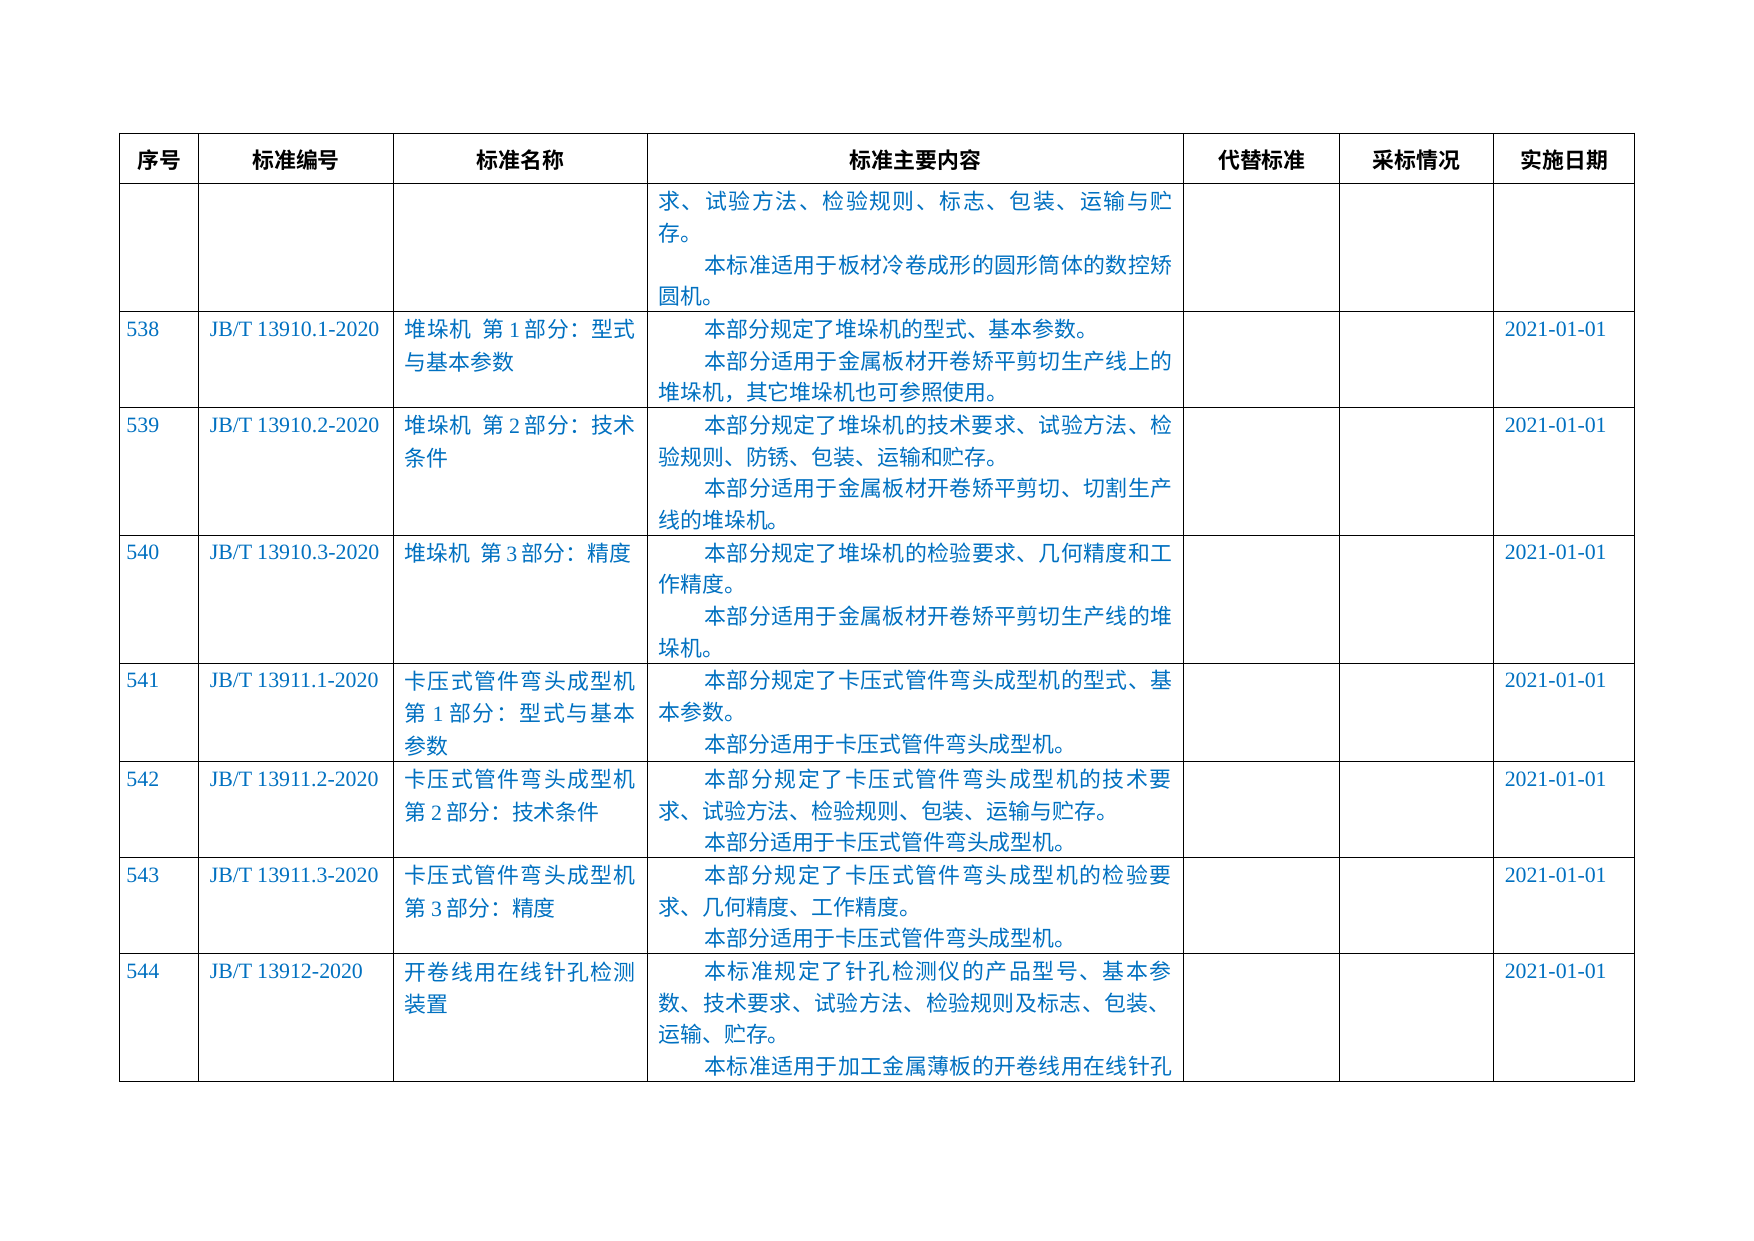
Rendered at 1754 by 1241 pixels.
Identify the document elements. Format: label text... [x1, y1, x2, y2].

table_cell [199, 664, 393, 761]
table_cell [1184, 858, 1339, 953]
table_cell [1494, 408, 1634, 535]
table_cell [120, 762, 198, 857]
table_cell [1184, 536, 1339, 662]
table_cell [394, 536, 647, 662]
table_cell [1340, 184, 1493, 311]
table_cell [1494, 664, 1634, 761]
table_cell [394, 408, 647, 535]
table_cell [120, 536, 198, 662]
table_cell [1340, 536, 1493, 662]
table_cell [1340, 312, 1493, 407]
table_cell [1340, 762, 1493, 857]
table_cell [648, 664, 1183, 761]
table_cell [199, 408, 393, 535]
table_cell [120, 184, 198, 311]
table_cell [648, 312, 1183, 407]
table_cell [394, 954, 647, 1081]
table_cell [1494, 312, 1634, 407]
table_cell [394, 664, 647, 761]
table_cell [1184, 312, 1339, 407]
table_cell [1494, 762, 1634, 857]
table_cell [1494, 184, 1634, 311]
table_header 实施日期 [1494, 134, 1634, 183]
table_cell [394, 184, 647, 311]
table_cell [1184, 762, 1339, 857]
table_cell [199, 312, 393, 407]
table_header 标准编号 [199, 134, 393, 183]
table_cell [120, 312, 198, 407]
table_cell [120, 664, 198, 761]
table_header 标准主要内容 [648, 134, 1183, 183]
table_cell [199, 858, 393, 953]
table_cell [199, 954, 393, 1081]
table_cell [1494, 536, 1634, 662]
table_header 序号 [120, 134, 198, 183]
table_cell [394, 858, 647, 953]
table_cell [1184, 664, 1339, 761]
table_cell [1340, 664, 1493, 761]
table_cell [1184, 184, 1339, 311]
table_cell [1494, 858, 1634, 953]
table_header 标准名称 [394, 134, 647, 183]
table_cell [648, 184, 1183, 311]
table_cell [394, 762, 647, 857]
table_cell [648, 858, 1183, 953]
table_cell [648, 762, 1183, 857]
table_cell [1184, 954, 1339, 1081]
table_header 代替标准 [1184, 134, 1339, 183]
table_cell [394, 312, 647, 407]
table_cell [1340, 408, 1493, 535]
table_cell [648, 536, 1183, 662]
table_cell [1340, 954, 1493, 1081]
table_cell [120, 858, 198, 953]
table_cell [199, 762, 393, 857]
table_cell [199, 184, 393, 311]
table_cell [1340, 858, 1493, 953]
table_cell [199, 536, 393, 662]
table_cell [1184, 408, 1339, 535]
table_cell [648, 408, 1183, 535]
table_header 采标情况 [1340, 134, 1493, 183]
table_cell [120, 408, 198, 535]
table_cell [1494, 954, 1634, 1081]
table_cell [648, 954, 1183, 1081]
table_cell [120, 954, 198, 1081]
